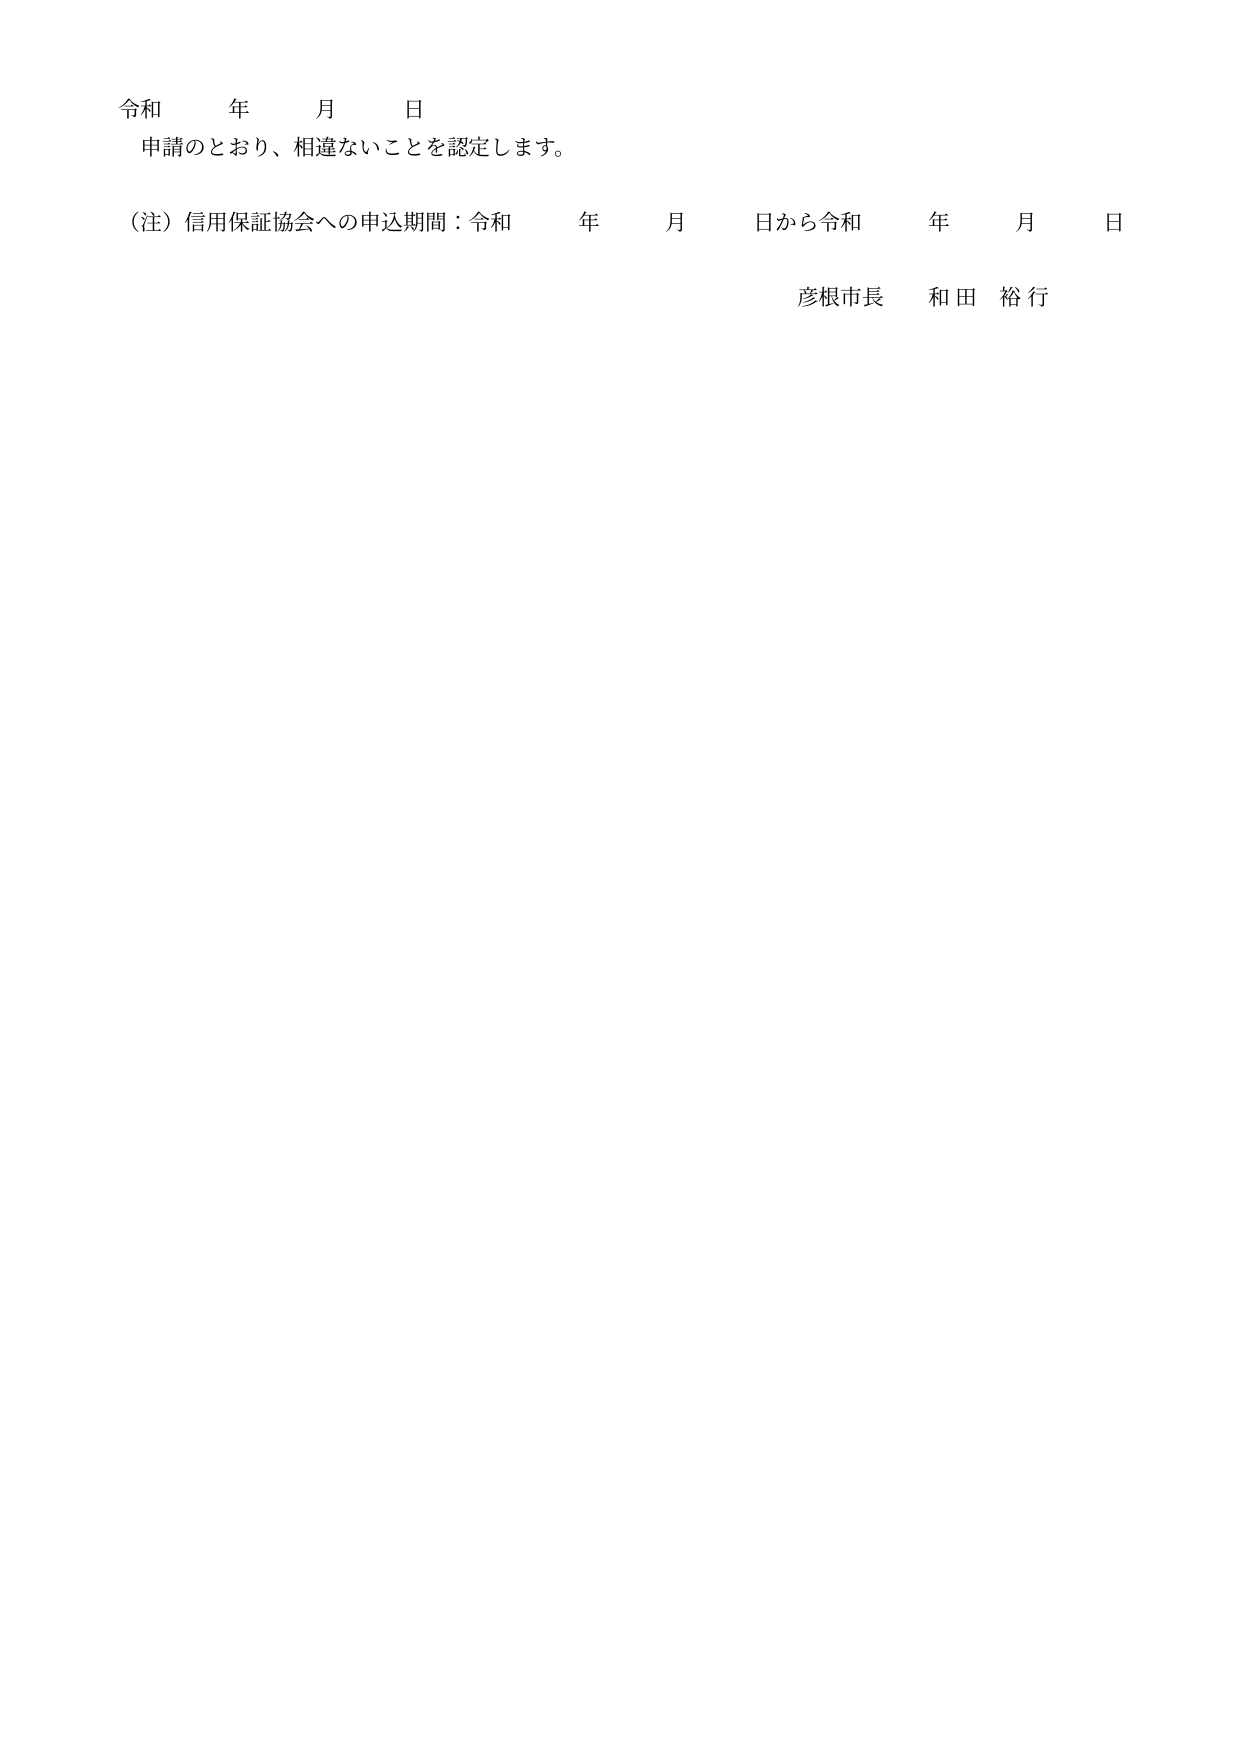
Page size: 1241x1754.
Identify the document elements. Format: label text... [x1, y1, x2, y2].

text 申請のとおり、相違ないことを認定します。 [97, 127, 1165, 164]
text （注）信用保証協会への申込期間：令和 年 月 日から令和 年 月 日 [97, 202, 1165, 239]
text 令和 年 月 日 [97, 89, 1165, 127]
text 彦根市長 和 田 裕 行 [75, 277, 1165, 314]
